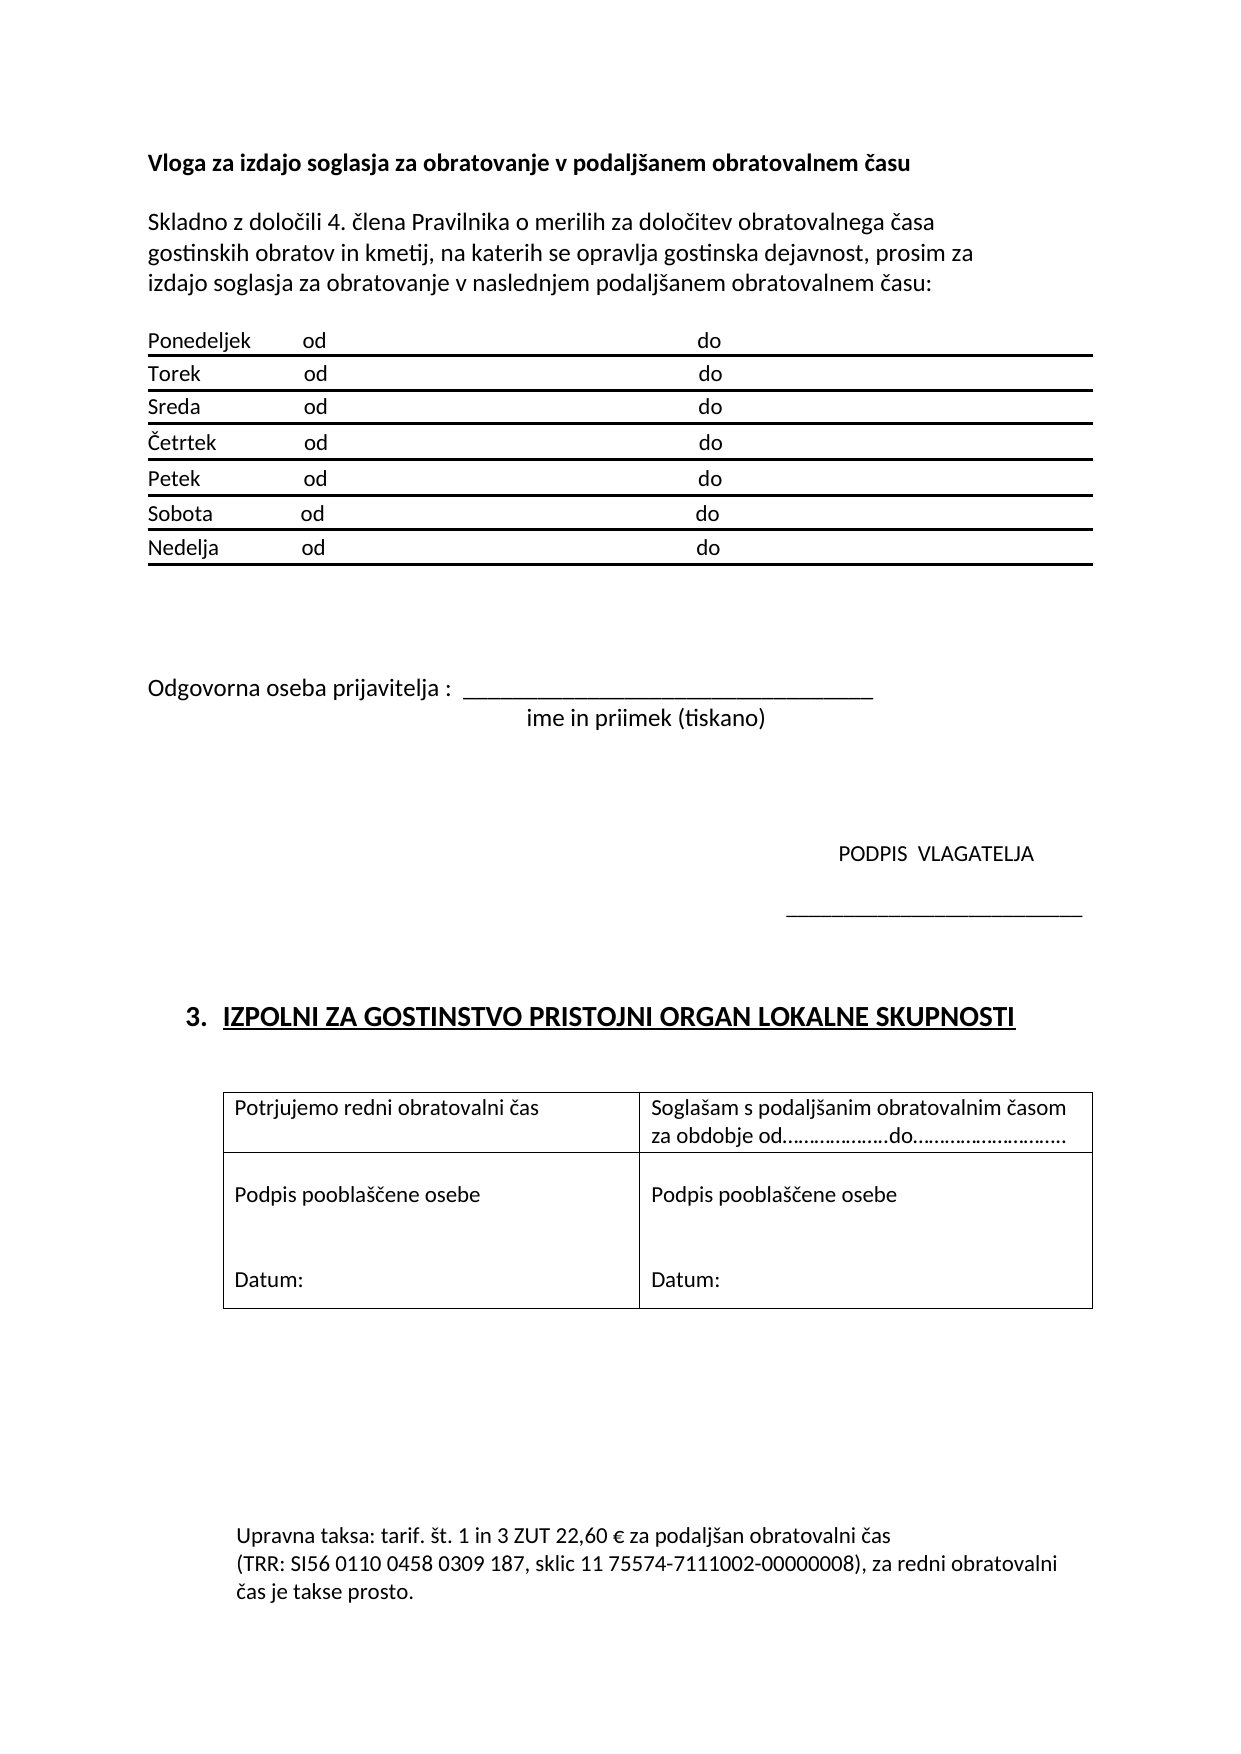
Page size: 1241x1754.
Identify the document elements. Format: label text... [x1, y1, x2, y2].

table_cell Podpis pooblaščene osebe Datum: [640, 1153, 1092, 1308]
text (TRR: SI56 0110 0458 0309 187, sklic 11 75574-7111002-00000008), za redni obratovalni čas je takse prosto. [236, 1549, 1093, 1605]
text Ponedeljek od do [148, 326, 1093, 354]
text izdajo soglasja za obratovanje v naslednjem podaljšanem obratovalnem času: [148, 267, 1093, 298]
text Četrtek od do [148, 428, 1093, 458]
text Torek od do [148, 357, 1093, 389]
table_header Soglašam s podaljšanim obratovalnim časom za obdobje od………………..do……………………….. [640, 1093, 1092, 1152]
text Upravna taksa: tarif. št. 1 in 3 ZUT 22,60 € za podaljšan obratovalni čas [236, 1521, 1093, 1549]
text Petek od do [148, 464, 1093, 494]
text gostinskih obratov in kmetij, na katerih se opravlja gostinska dejavnost, prosim za [148, 237, 1093, 267]
text Odgovorna oseba prijavitelja : _________________________________ [148, 672, 1093, 702]
text PODPIS VLAGATELJA [148, 839, 1093, 867]
table_cell Podpis pooblaščene osebe Datum: [224, 1153, 639, 1308]
table_header Potrjujemo redni obratovalni čas [224, 1093, 639, 1152]
text ime in priimek (tiskano) [148, 702, 1093, 733]
text Sreda od do [148, 392, 1093, 422]
text __________________________ [148, 892, 1093, 920]
text Vloga za izdajo soglasja za obratovanje v podaljšanem obratovalnem času [148, 148, 1093, 178]
list IZPOLNI ZA GOSTINSTVO PRISTOJNI ORGAN LOKALNE SKUPNOSTI [185, 998, 1093, 1034]
text Sobota od do [148, 499, 1093, 527]
text Skladno z določili 4. člena Pravilnika o merilih za določitev obratovalnega časa [148, 206, 1093, 237]
text Nedelja od do [148, 531, 1093, 563]
